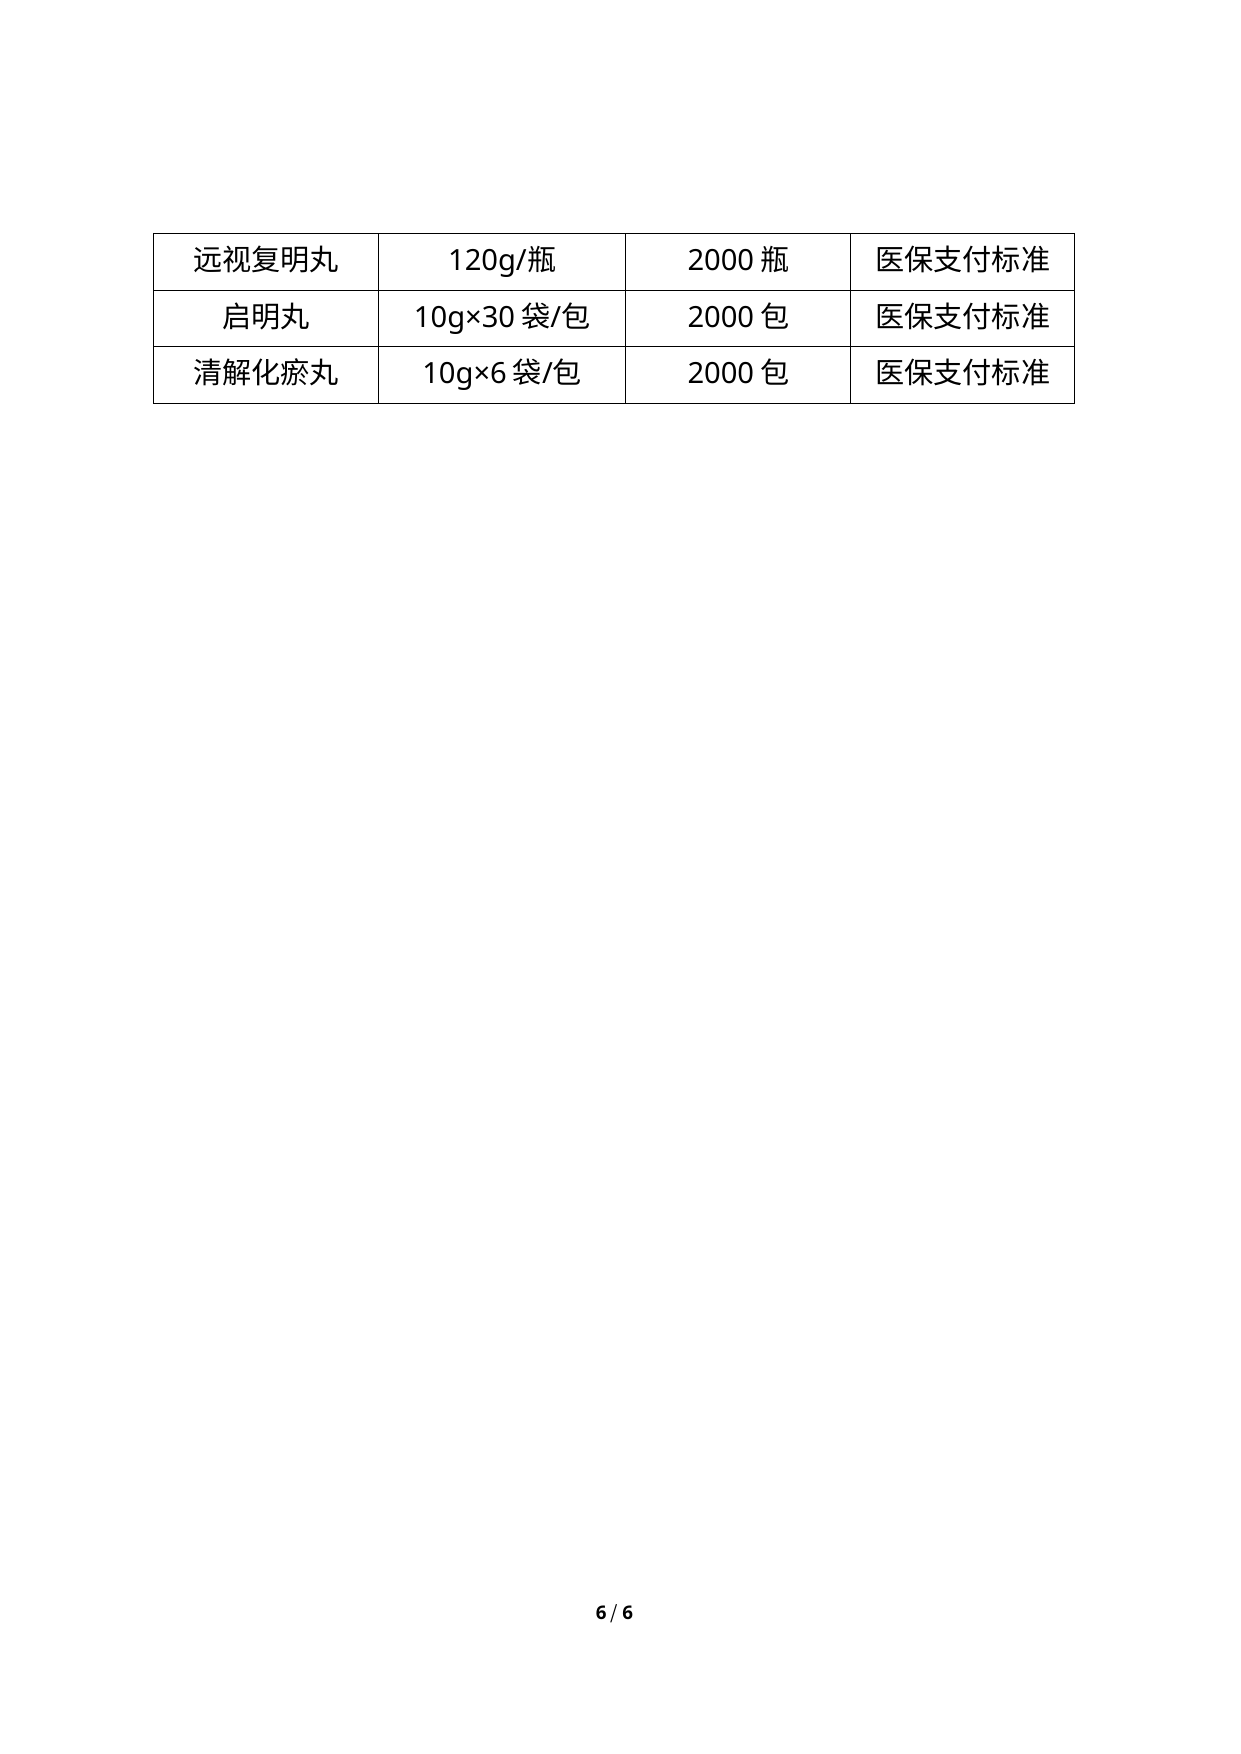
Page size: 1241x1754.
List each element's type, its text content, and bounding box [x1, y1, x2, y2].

table_cell 清解化瘀丸 [154, 347, 378, 403]
table_cell 2000瓶 [626, 234, 850, 289]
table_cell 10g×30袋/包 [379, 291, 625, 346]
table_cell 医保支付标准 [851, 347, 1074, 403]
table_cell 远视复明丸 [154, 234, 378, 289]
table_cell 10g×6袋/包 [379, 347, 625, 403]
table_cell 2000包 [626, 291, 850, 346]
table_cell 120g/瓶 [379, 234, 625, 289]
table_cell 医保支付标准 [851, 291, 1074, 346]
table_cell 启明丸 [154, 291, 378, 346]
table_cell 2000包 [626, 347, 850, 403]
table_cell 医保支付标准 [851, 234, 1074, 289]
